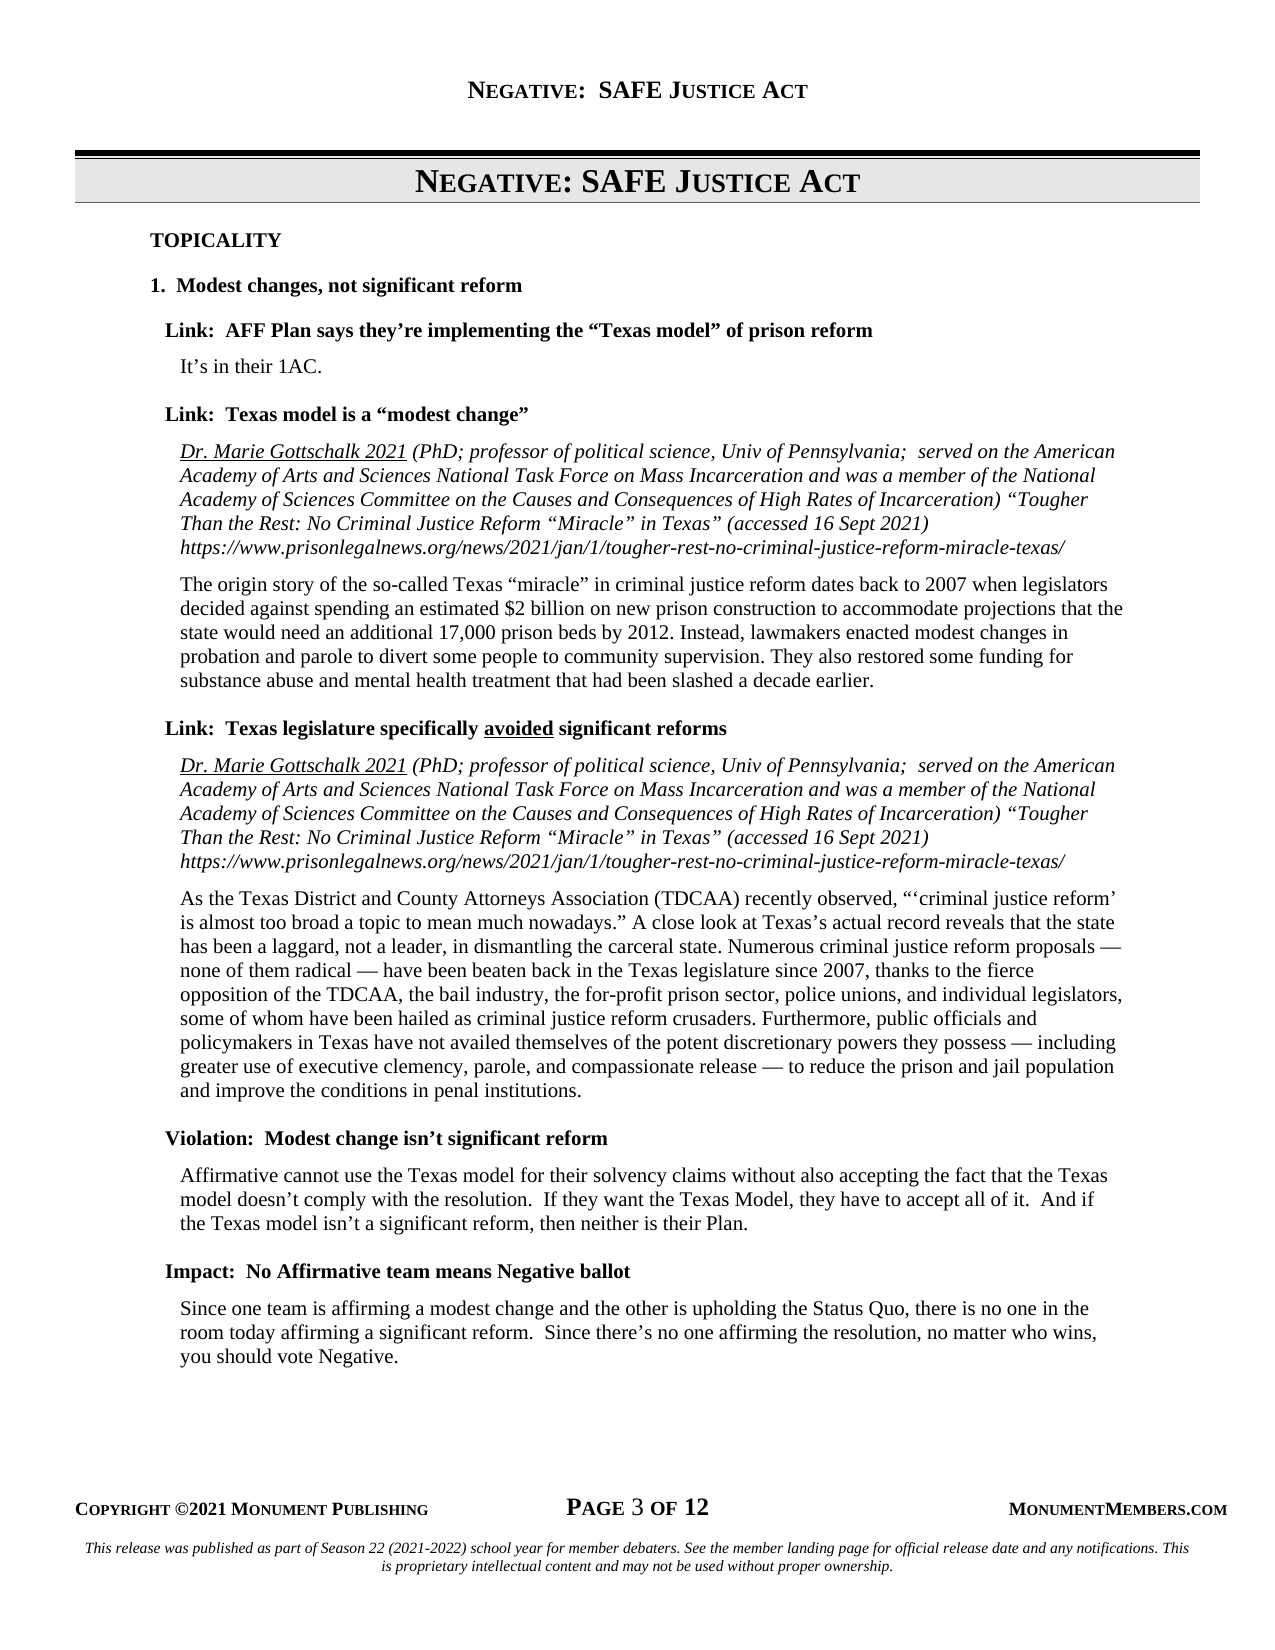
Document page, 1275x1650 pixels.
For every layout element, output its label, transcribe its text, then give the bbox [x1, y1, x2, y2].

text As the Texas District and County Attorneys Association (TDCAA) recently observed, “‘criminal justice reform’ is almost too broad a topic to mean much nowadays.” A close look at Texas’s actual record reveals that the state has been a laggard, not a leader, in dismantling the carceral state. Numerous criminal justice reform proposals — none of them radical — have been beaten back in the Texas legislature since 2007, thanks to the fierce opposition of the TDCAA, the bail industry, the for-profit prison sector, police unions, and individual legislators, some of whom have been hailed as criminal justice reform crusaders. Furthermore, public officials and policymakers in Texas have not availed themselves of the potent discretionary powers they possess — including greater use of executive clemency, parole, and compassionate release — to reduce the prison and jail population and improve the conditions in penal institutions. [180, 886, 1125, 1102]
text 1. Modest changes, not significant reform [150, 273, 1125, 297]
text Violation: Modest change isn’t significant reform [165, 1126, 1125, 1150]
text Link: AFF Plan says they’re implementing the “Texas model” of prison reform [165, 318, 1125, 342]
text Link: Texas legislature specifically avoided significant reforms [165, 716, 1125, 740]
text It’s in their 1AC. [180, 354, 1125, 378]
text Link: Texas model is a “modest change” [165, 402, 1125, 426]
text Dr. Marie Gottschalk 2021 (PhD; professor of political science, Univ of Pennsylvania; served on the American Academy of Arts and Sciences National Task Force on Mass Incarceration and was a member of the National Academy of Sciences Committee on the Causes and Consequences of High Rates of Incarceration) “Tougher Than the Rest: No Criminal Justice Reform “Miracle” in Texas” (accessed 16 Sept 2021) https://www.prisonlegalnews.org/news/2021/jan/1/tougher-rest-no-criminal-justice-reform-miracle-texas/ [180, 753, 1125, 873]
text Impact: No Affirmative team means Negative ballot [165, 1259, 1125, 1283]
title Negative: SAFE Justice Act [75, 159, 1200, 202]
text TOPICALITY [150, 228, 1125, 252]
text Affirmative cannot use the Texas model for their solvency claims without also accepting the fact that the Texas model doesn’t comply with the resolution. If they want the Texas Model, they have to accept all of it. And if the Texas model isn’t a significant reform, then neither is their Plan. [180, 1163, 1125, 1235]
text Dr. Marie Gottschalk 2021 (PhD; professor of political science, Univ of Pennsylvania; served on the American Academy of Arts and Sciences National Task Force on Mass Incarceration and was a member of the National Academy of Sciences Committee on the Causes and Consequences of High Rates of Incarceration) “Tougher Than the Rest: No Criminal Justice Reform “Miracle” in Texas” (accessed 16 Sept 2021) https://www.prisonlegalnews.org/news/2021/jan/1/tougher-rest-no-criminal-justice-reform-miracle-texas/ [180, 439, 1125, 559]
text Since one team is affirming a modest change and the other is upholding the Status Quo, there is no one in the room today affirming a significant reform. Since there’s no one affirming the resolution, no matter who wins, you should vote Negative. [180, 1296, 1125, 1368]
text The origin story of the so-called Texas “miracle” in criminal justice reform dates back to 2007 when legislators decided against spending an estimated $2 billion on new prison construction to accommodate projections that the state would need an additional 17,000 prison beds by 2012. Instead, lawmakers enacted modest changes in probation and parole to divert some people to community supervision. They also restored some funding for substance abuse and mental health treatment that had been slashed a decade earlier. [180, 572, 1125, 692]
